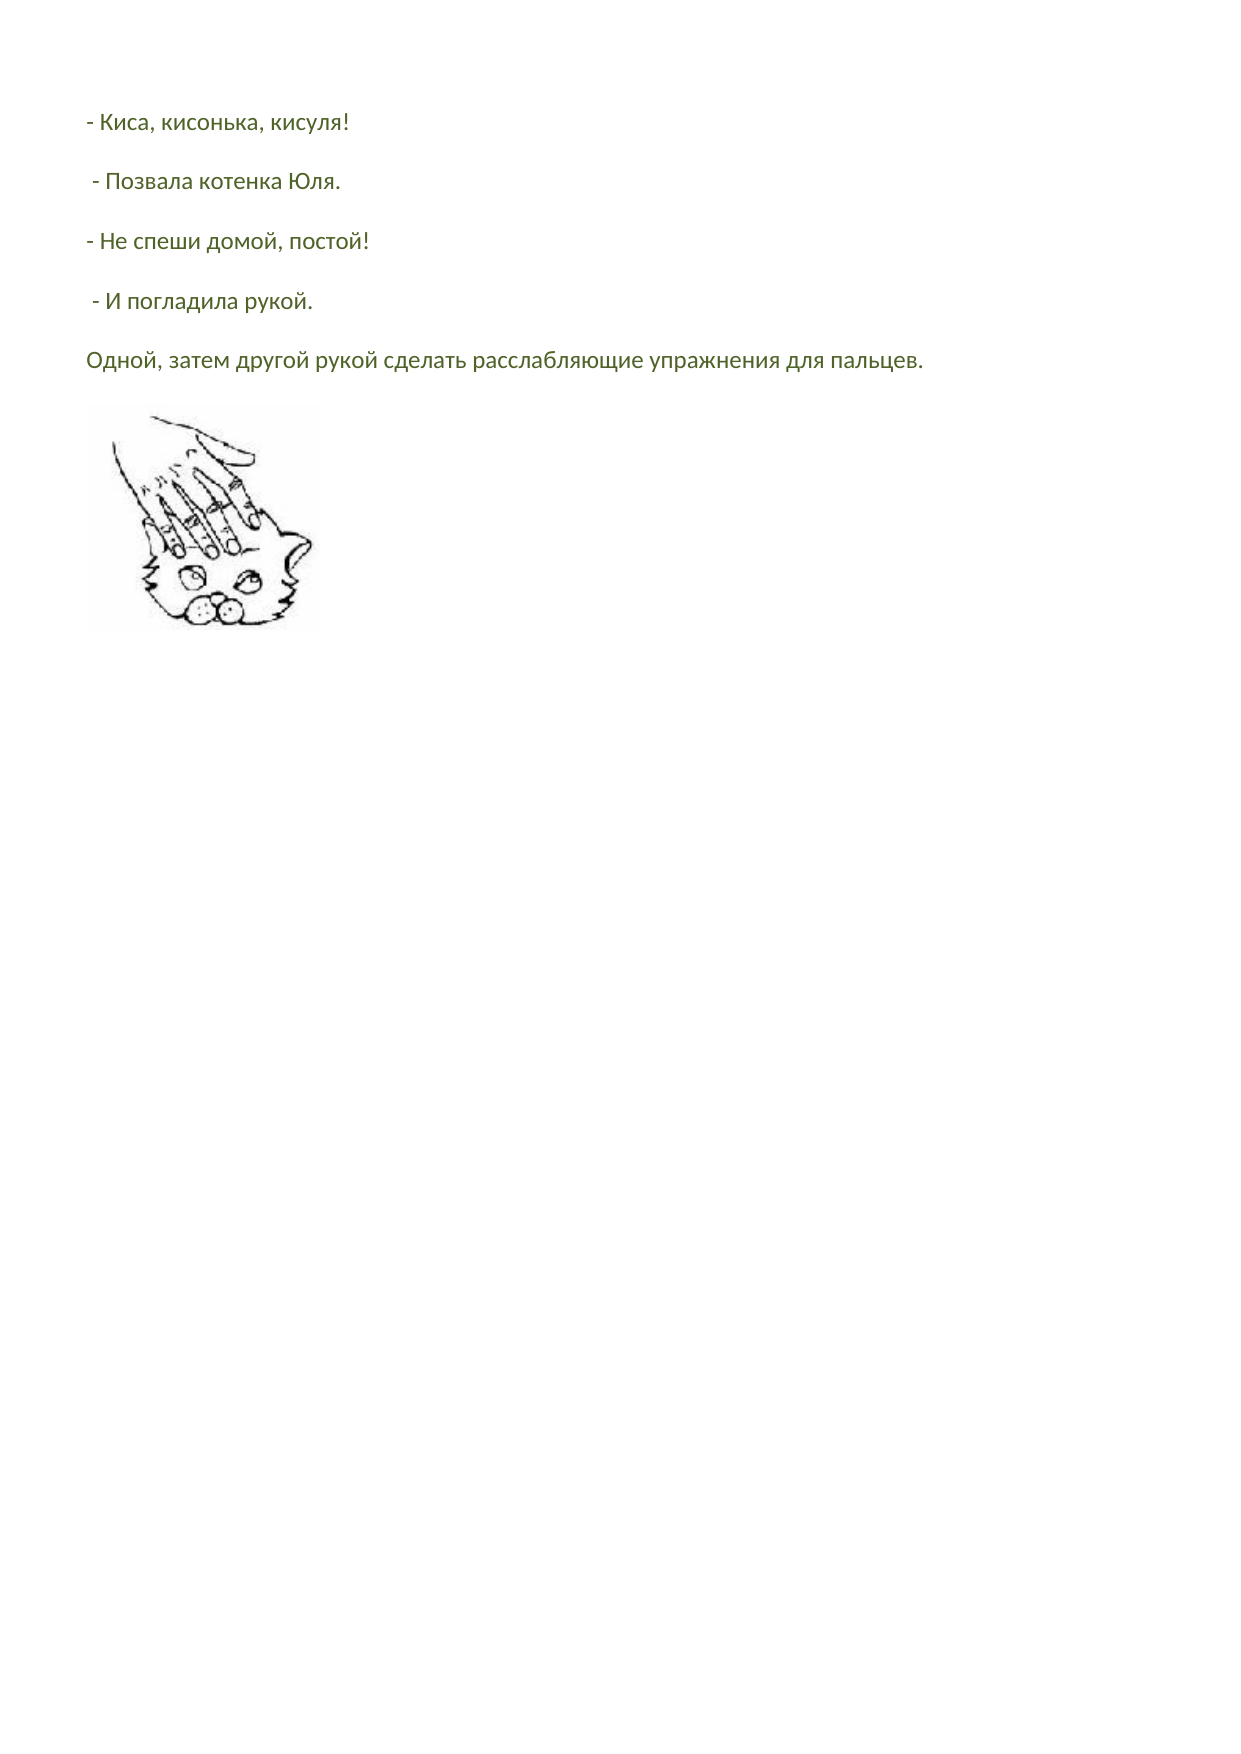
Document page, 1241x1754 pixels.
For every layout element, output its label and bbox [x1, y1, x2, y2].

picture [86, 404, 320, 630]
table_header [74, 75, 1173, 1554]
